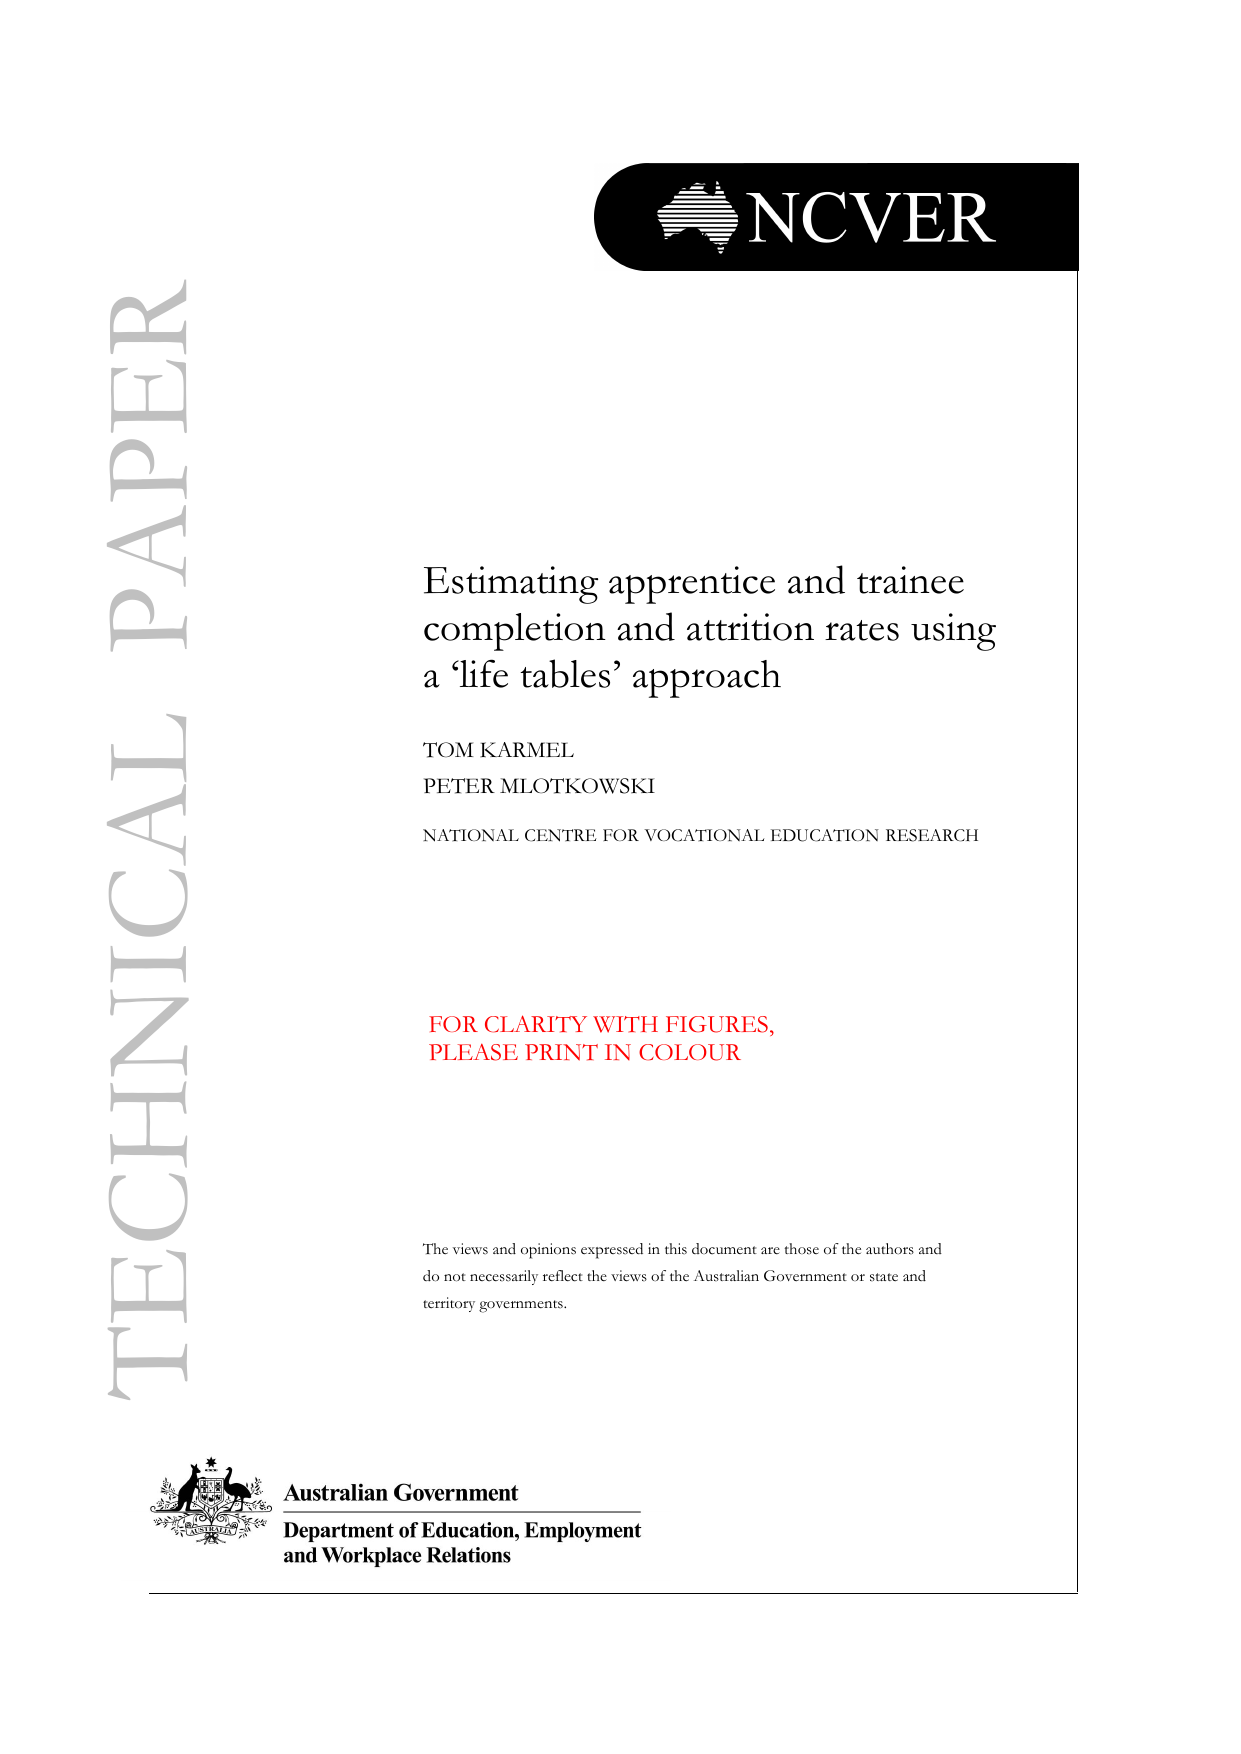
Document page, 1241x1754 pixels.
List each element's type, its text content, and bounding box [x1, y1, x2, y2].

subtitle Estimating apprentice and trainee completion and attrition rates using a ‘life tables’ approach [423, 558, 1033, 698]
text TOM KARMEL [423, 736, 1033, 763]
text The views and opinions expressed in this document are those of the authors and do not necessarily reflect the views of the Australian Government or state and territory governments. [423, 1232, 961, 1313]
text PETER MLOTKOWSKI [423, 771, 1033, 798]
text national centre for vocational education research [423, 819, 1033, 846]
picture [120, 1442, 671, 1581]
picture [594, 163, 1079, 271]
text FOR CLARITY WITH FIGURES, PLEASE PRINT IN COLOUR [428, 1011, 1033, 1067]
